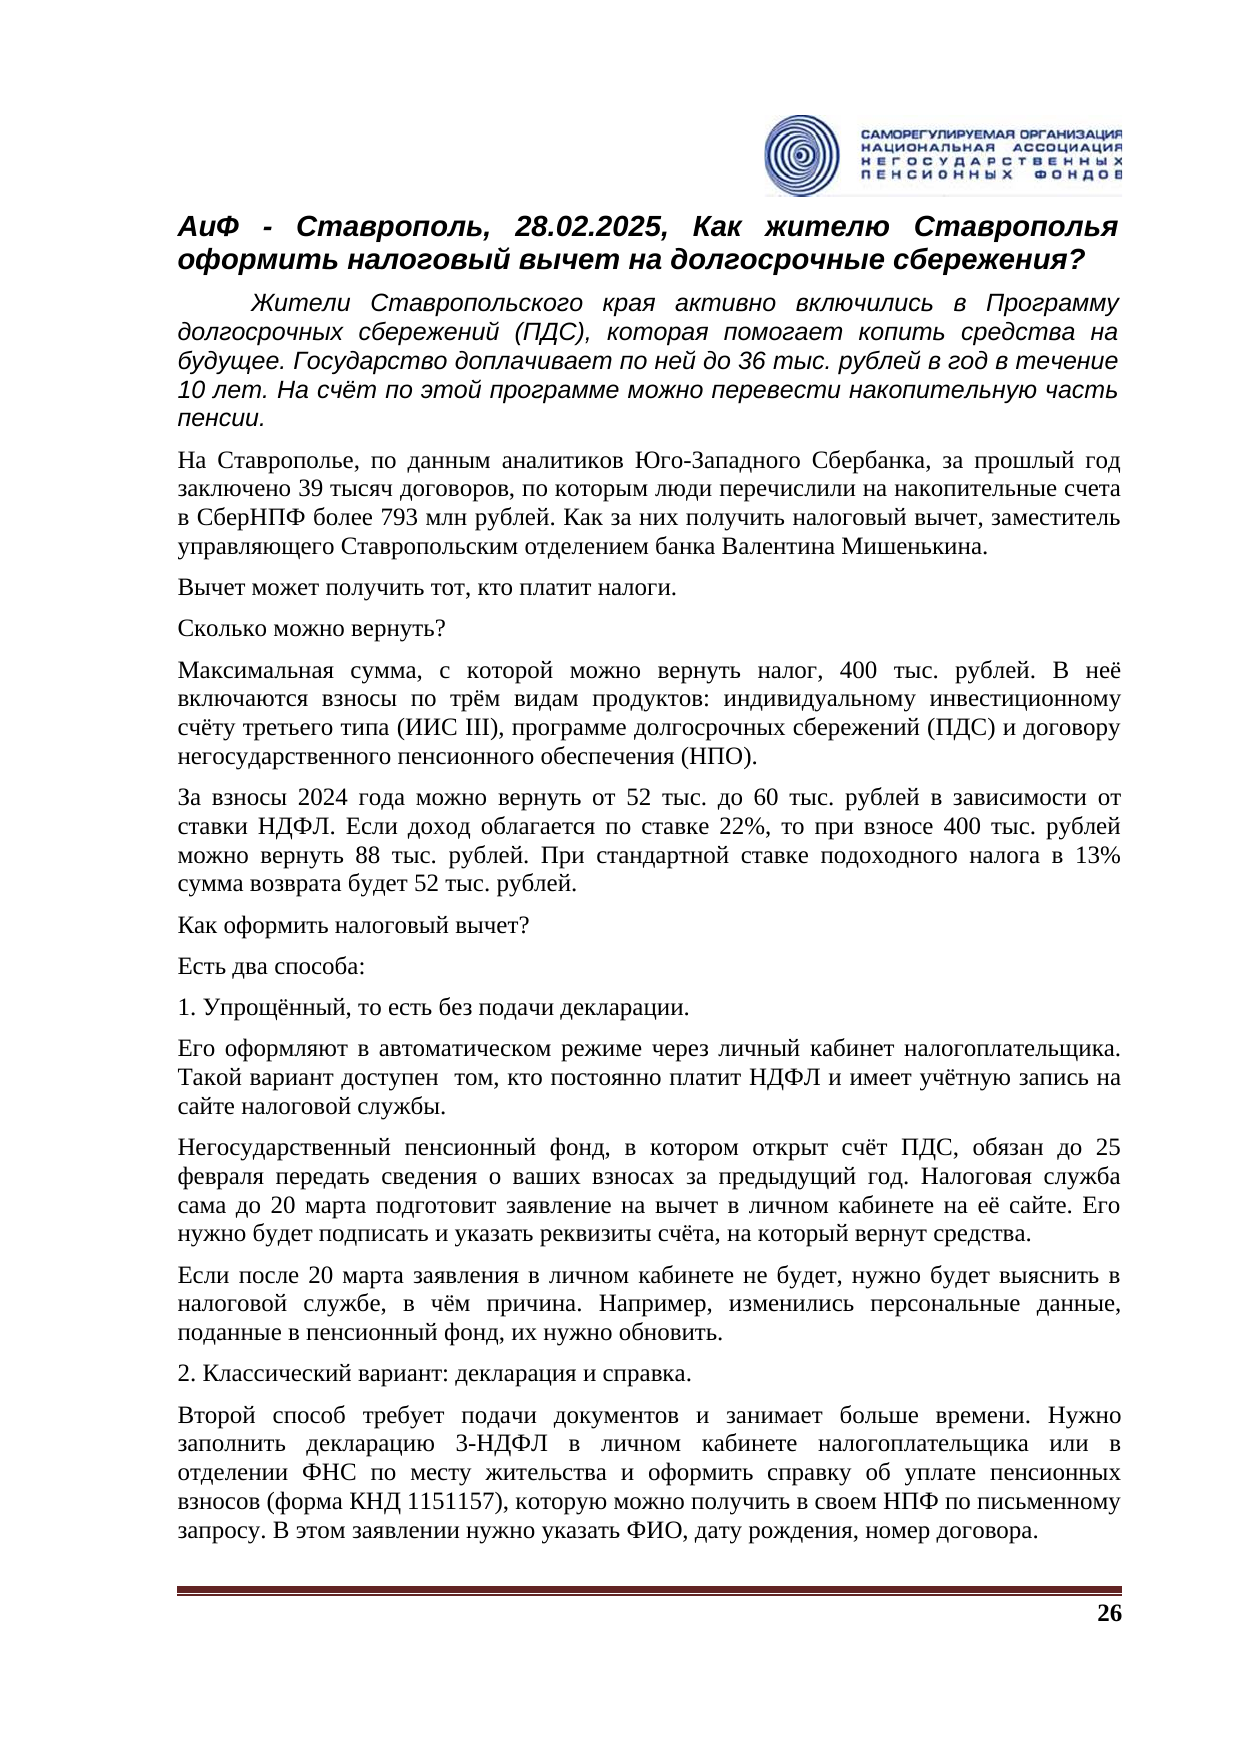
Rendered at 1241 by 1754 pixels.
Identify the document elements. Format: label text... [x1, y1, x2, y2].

text Сколько можно вернуть? [177, 613, 1122, 642]
text Его оформляют в автоматическом режиме через личный кабинет налогоплательщика. Такой вариант доступен том, кто постоянно платит НДФЛ и имеет учётную запись на сайте налоговой службы. [177, 1033, 1122, 1120]
text Вычет может получить тот, кто платит налоги. [177, 572, 1122, 601]
picture [764, 115, 1123, 197]
text 1. Упрощённый, то есть без подачи декларации. [177, 992, 1122, 1021]
subtitle АиФ - Ставрополь, 28.02.2025, Как жителю Ставрополья оформить налоговый вычет на долгосрочные сбережения? [177, 209, 1122, 276]
text Есть два способа: [177, 951, 1122, 980]
text Если после 20 марта заявления в личном кабинете не будет, нужно будет выяснить в налоговой службе, в чём причина. Например, изменились персональные данные, поданные в пенсионный фонд, их нужно обновить. [177, 1260, 1122, 1346]
text Второй способ требует подачи документов и занимает больше времени. Нужно заполнить декларацию 3-НДФЛ в личном кабинете налогоплательщика или в отделении ФНС по месту жительства и оформить справку об уплате пенсионных взносов (форма КНД 1151157), которую можно получить в своем НПФ по письменному запросу. В этом заявлении нужно указать ФИО, дату рождения, номер договора. [177, 1400, 1122, 1543]
text 2. Классический вариант: декларация и справка. [177, 1358, 1122, 1387]
text Максимальная сумма, с которой можно вернуть налог, 400 тыс. рублей. В неё включаются взносы по трём видам продуктов: индивидуальному инвестиционному счёту третьего типа (ИИС III), программе долгосрочных сбережений (ПДС) и договору негосударственного пенсионного обеспечения (НПО). [177, 655, 1122, 770]
text Негосударственный пенсионный фонд, в котором открыт счёт ПДС, обязан до 25 февраля передать сведения о ваших взносах за предыдущий год. Налоговая служба сама до 20 марта подготовит заявление на вычет в личном кабинете на её сайте. Его нужно будет подписать и указать реквизиты счёта, на который вернут средства. [177, 1132, 1122, 1247]
text Как оформить налоговый вычет? [177, 910, 1122, 938]
text На Ставрополье, по данным аналитиков Юго-Западного Сбербанка, за прошлый год заключено 39 тысяч договоров, по которым люди перечислили на накопительные счета в СберНПФ более 793 млн рублей. Как за них получить налоговый вычет, заместитель управляющего Ставропольским отделением банка Валентина Мишенькина. [177, 445, 1122, 560]
text За взносы 2024 года можно вернуть от 52 тыс. до 60 тыс. рублей в зависимости от ставки НДФЛ. Если доход облагается по ставке 22%, то при взносе 400 тыс. рублей можно вернуть 88 тыс. рублей. При стандартной ставке подоходного налога в 13% сумма возврата будет 52 тыс. рублей. [177, 782, 1122, 897]
subtitle Жители Ставропольского края активно включились в Программу долгосрочных сбережений (ПДС), которая помогает копить средства на будущее. Государство доплачивает по ней до 36 тыс. рублей в год в течение 10 лет. На счёт по этой программе можно перевести накопительную часть пенсии. [177, 288, 1122, 432]
